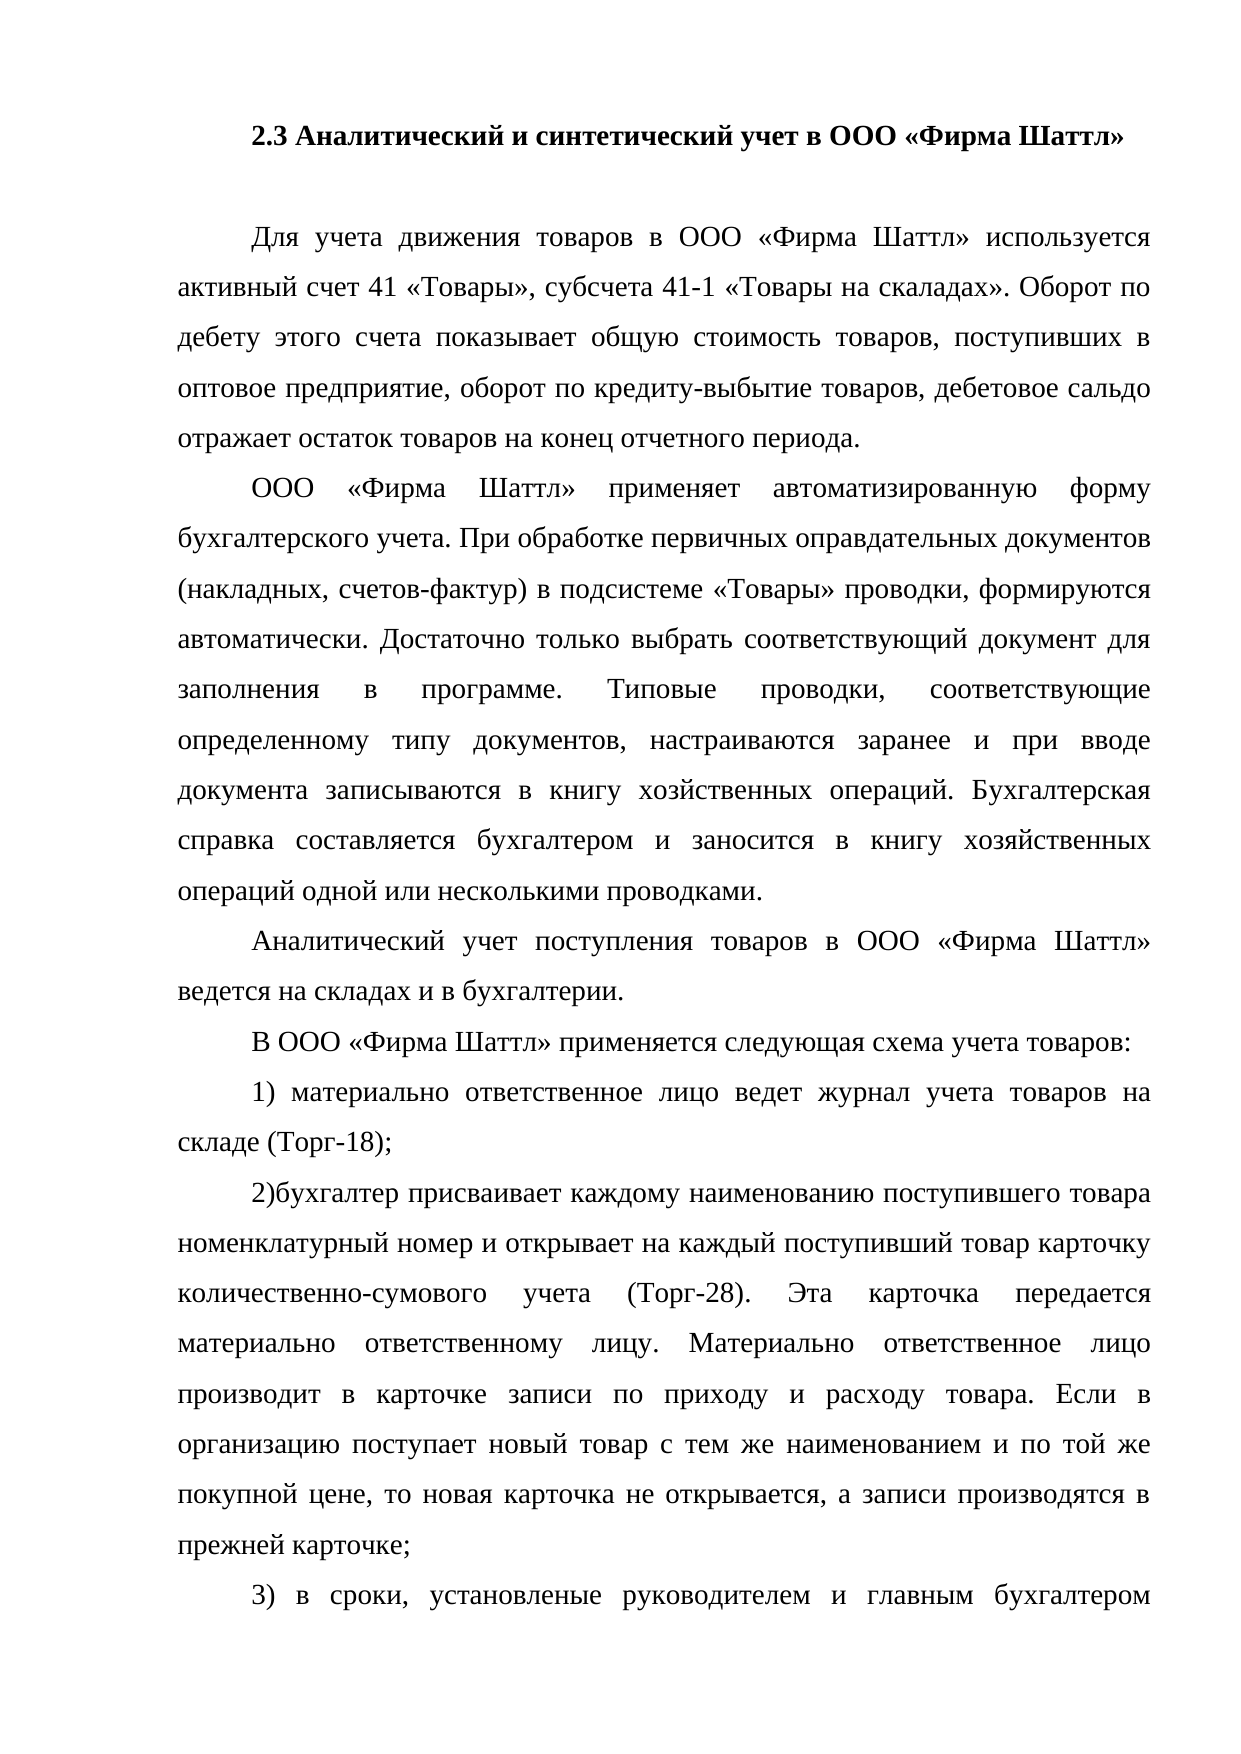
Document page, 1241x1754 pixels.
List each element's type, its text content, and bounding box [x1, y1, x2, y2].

text Аналитический учет поступления товаров в ООО «Фирма Шаттл» ведется на складах и в бухгалтерии. [177, 923, 1152, 1007]
text ООО «Фирма Шаттл» применяет автоматизированную форму бухгалтерского учета. При обработке первичных оправдательных документов (накладных, счетов-фактур) в подсистеме «Товары» проводки, формируются автоматически. Достаточно только выбрать соответствующий документ для заполнения в программе. Типовые проводки, соответствующие определенному типу документов, настраиваются заранее и при вводе документа записываются в книгу хозйственных операций. Бухгалтерская справка составляется бухгалтером и заносится в книгу хозяйственных операций одной или несколькими проводками. [177, 470, 1152, 906]
text 2)бухгалтер присваивает каждому наименованию поступившего товара номенклатурный номер и открывает на каждый поступивший товар карточку количественно-сумового учета (Торг-28). Эта карточка передается материально ответственному лицу. Материально ответственное лицо производит в карточке записи по приходу и расходу товара. Если в организацию поступает новый товар с тем же наименованием и по той же покупной цене, то новая карточка не открывается, а записи производятся в прежней карточке; [177, 1175, 1152, 1560]
text В ООО «Фирма Шаттл» применяется следующая схема учета товаров: [177, 1024, 1152, 1057]
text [177, 1577, 1152, 1611]
text Для учета движения товаров в ООО «Фирма Шаттл» используется активный счет 41 «Товары», субсчета 41-1 «Товары на скаладах». Оборот по дебету этого счета показывает общую стоимость товаров, поступивших в оптовое предприятие, оборот по кредиту-выбытие товаров, дебетовое сальдо отражает остаток товаров на конец отчетного периода. [177, 219, 1152, 453]
text 1) материально ответственное лицо ведет журнал учета товаров на складе (Торг-18); [177, 1074, 1152, 1158]
text 2.3 Аналитический и синтетический учет в ООО «Фирма Шаттл» [177, 118, 1152, 152]
